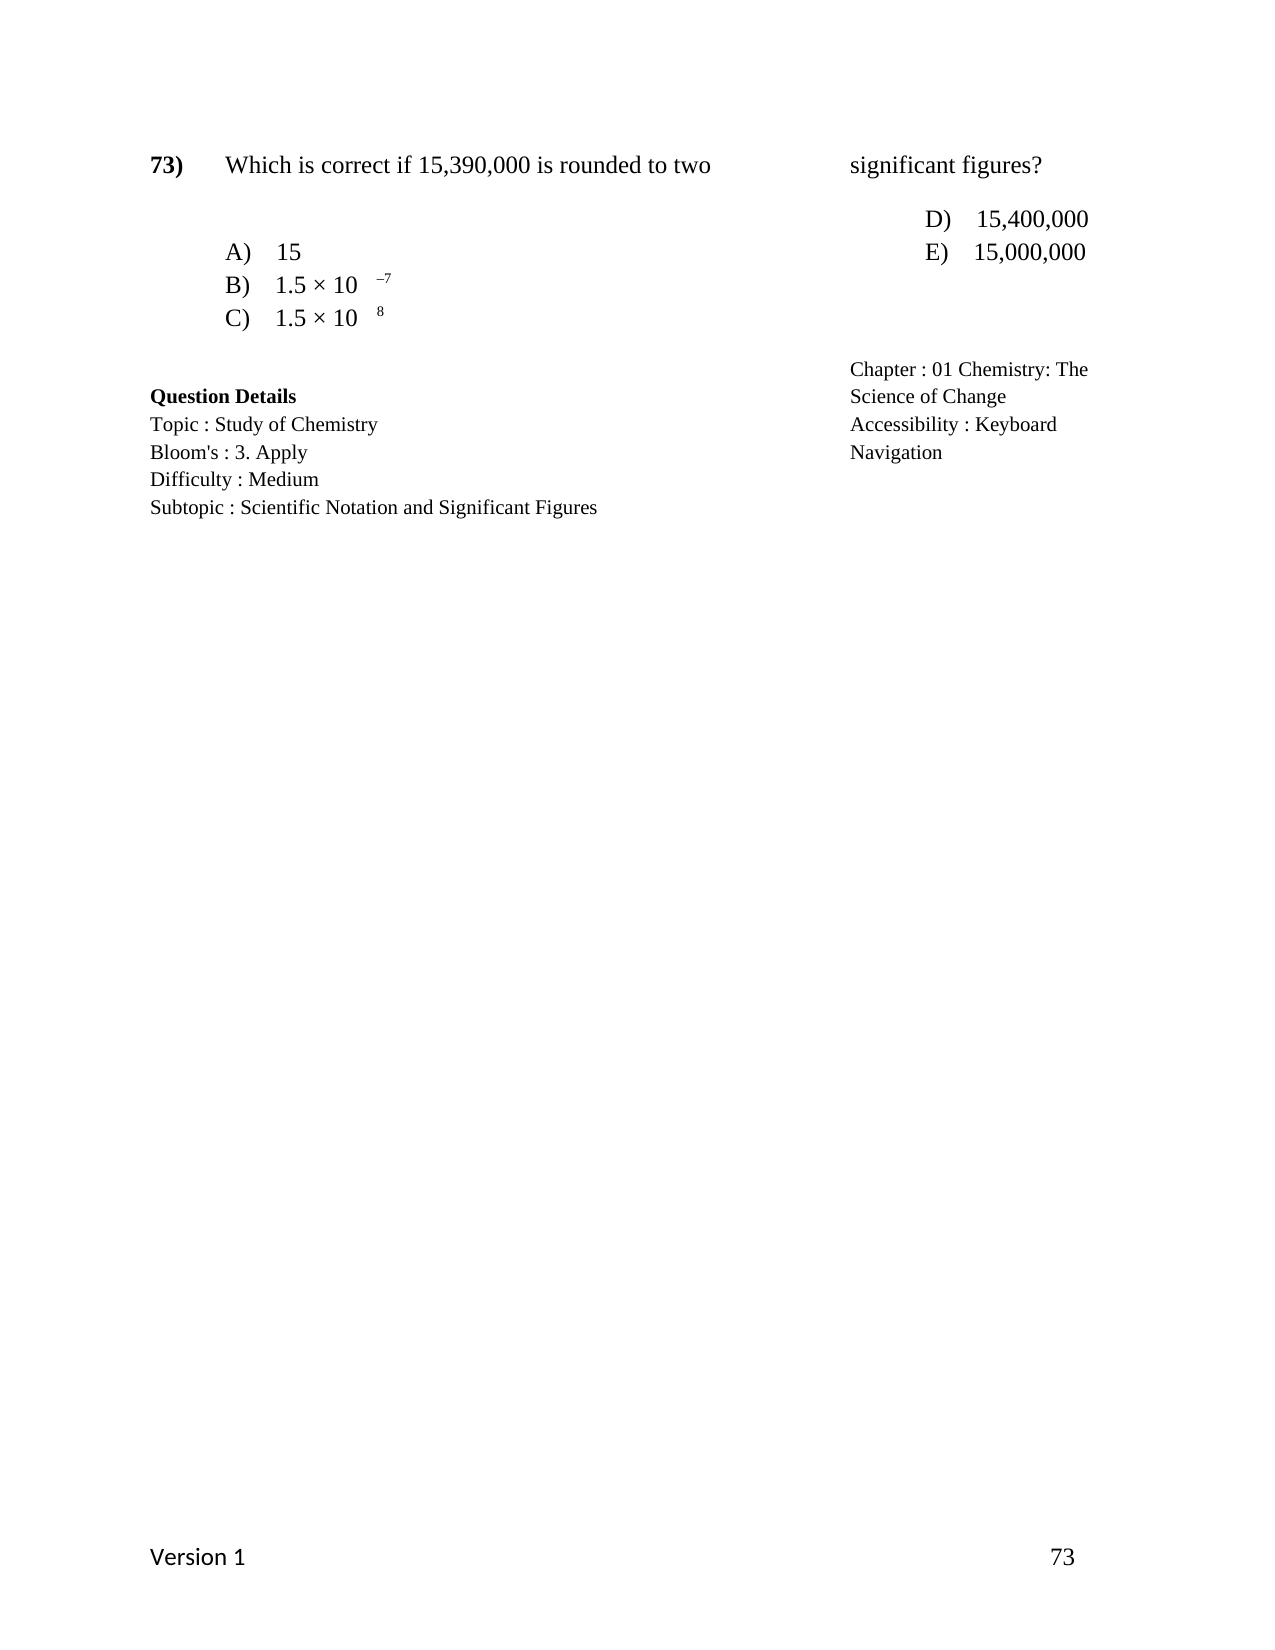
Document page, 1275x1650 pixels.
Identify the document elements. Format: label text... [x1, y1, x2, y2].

text 73) Which is correct if 15,390,000 is rounded to two significant figures? [150, 150, 775, 179]
text Question Details Topic : Study of Chemistry Bloom's : 3. Apply Difficulty : Medium Subtopic : Scientific Notation and Significant Figures Chapter : 01 Chemistry: The Science of Change Accessibility : Keyboard Navigation [150, 357, 775, 519]
text Question Details Topic : Study of Chemistry Bloom's : 3. Apply Difficulty : Medium Subtopic : Scientific Notation and Significant Figures Chapter : 01 Chemistry: The Science of Change Accessibility : Keyboard Navigation [850, 357, 1125, 464]
text 73) Which is correct if 15,390,000 is rounded to two significant figures? [850, 150, 1125, 179]
text A) 15 B) 1.5 × 10 –7 C) 1.5 × 10 8 D) 15,400,000 E) 15,000,000 [150, 204, 775, 332]
text A) 15 B) 1.5 × 10 –7 C) 1.5 × 10 8 D) 15,400,000 E) 15,000,000 [850, 204, 1125, 299]
